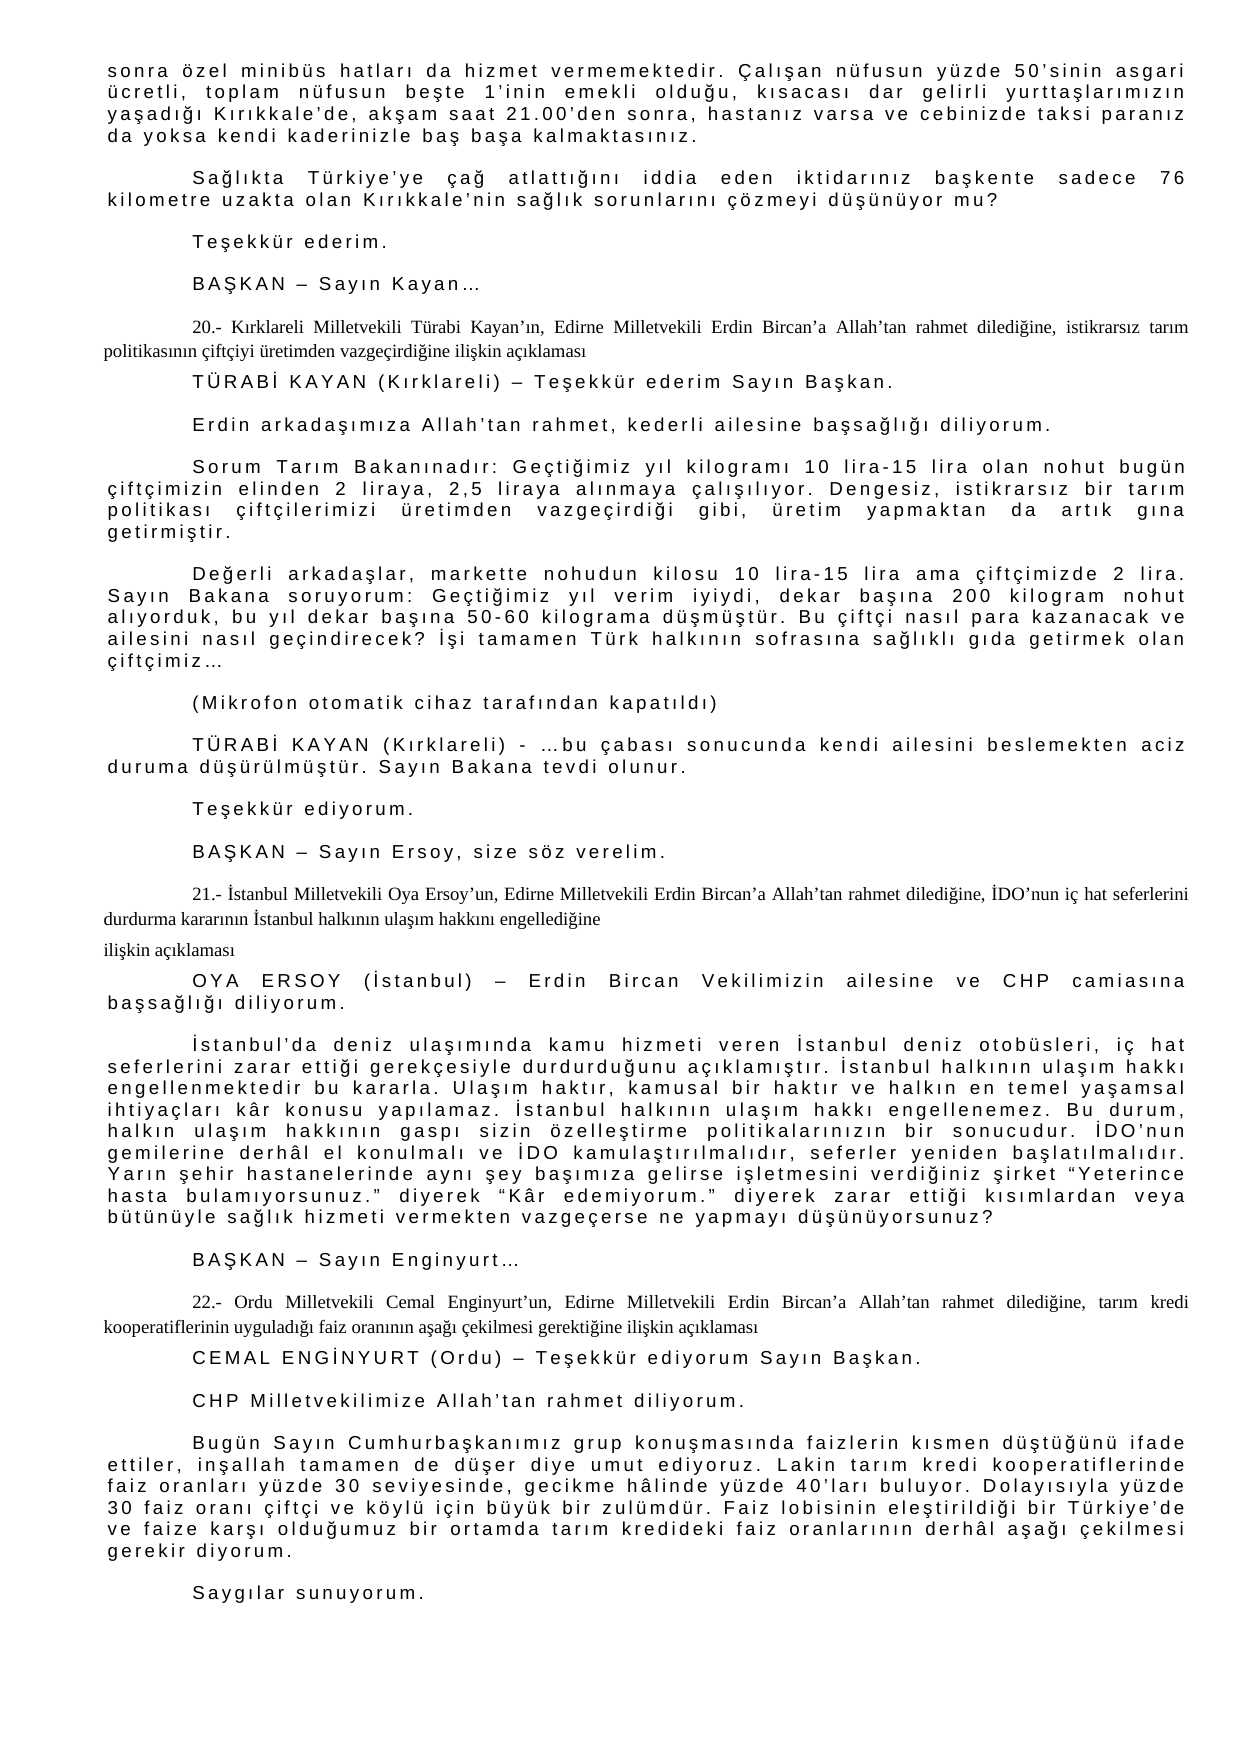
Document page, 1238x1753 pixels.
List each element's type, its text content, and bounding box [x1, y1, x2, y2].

text Sağlıkta Türkiye’ye çağ atlattığını iddia eden iktidarınız başkente sadece 76 kilometre uzakta olan Kırıkkale’nin sağlık sorunlarını çözmeyi düşünüyor mu? [107, 167, 1186, 210]
text TÜRABİ KAYAN (Kırklareli) – Teşekkür ederim Sayın Başkan. [107, 371, 1186, 393]
text Teşekkür ediyorum. [107, 798, 1186, 820]
text BAŞKAN – Sayın Enginyurt… [107, 1249, 1186, 1270]
text Erdin arkadaşımıza Allah’tan rahmet, kederli ailesine başsağlığı diliyorum. [107, 414, 1186, 435]
text CHP Milletvekilimize Allah’tan rahmet diliyorum. [107, 1389, 1186, 1411]
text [107, 60, 1186, 146]
text Saygılar sunuyorum. [107, 1582, 1186, 1603]
text 22.- Ordu Milletvekili Cemal Enginyurt’un, Edirne Milletvekili Erdin Bircan’a Allah’tan rahmet dilediğine, tarım kredi kooperatiflerinin uyguladığı faiz oranının aşağı çekilmesi gerektiğine ilişkin açıklaması [103, 1291, 1190, 1337]
text Değerli arkadaşlar, markette nohudun kilosu 10 lira-15 lira ama çiftçimizde 2 lira. Sayın Bakana soruyorum: Geçtiğimiz yıl verim iyiydi, dekar başına 200 kilogram nohut alıyorduk, bu yıl dekar başına 50-60 kilograma düşmüştür. Bu çiftçi nasıl para kazanacak ve ailesini nasıl geçindirecek? İşi tamamen Türk halkının sofrasına sağlıklı gıda getirmek olan çiftçimiz… [107, 563, 1186, 671]
text Teşekkür ederim. [107, 231, 1186, 252]
text Bugün Sayın Cumhurbaşkanımız grup konuşmasında faizlerin kısmen düştüğünü ifade ettiler, inşallah tamamen de düşer diye umut ediyoruz. Lakin tarım kredi kooperatiflerinde faiz oranları yüzde 30 seviyesinde, gecikme hâlinde yüzde 40’ları buluyor. Dolayısıyla yüzde 30 faiz oranı çiftçi ve köylü için büyük bir zulümdür. Faiz lobisinin eleştirildiği bir Türkiye’de ve faize karşı olduğumuz bir ortamda tarım kredideki faiz oranlarının derhâl aşağı çekilmesi gerekir diyorum. [107, 1432, 1186, 1561]
text BAŞKAN – Sayın Ersoy, size söz verelim. [107, 841, 1186, 862]
text CEMAL ENGİNYURT (Ordu) – Teşekkür ediyorum Sayın Başkan. [107, 1347, 1186, 1368]
text (Mikrofon otomatik cihaz tarafından kapatıldı) [107, 692, 1186, 713]
text 20.- Kırklareli Milletvekili Türabi Kayan’ın, Edirne Milletvekili Erdin Bircan’a Allah’tan rahmet dilediğine, istikrarsız tarım politikasının çiftçiyi üretimden vazgeçirdiğine ilişkin açıklaması [103, 316, 1190, 362]
text ilişkin açıklaması [103, 939, 1190, 960]
text Sorum Tarım Bakanınadır: Geçtiğimiz yıl kilogramı 10 lira-15 lira olan nohut bugün çiftçimizin elinden 2 liraya, 2,5 liraya alınmaya çalışılıyor. Dengesiz, istikrarsız bir tarım politikası çiftçilerimizi üretimden vazgeçirdiği gibi, üretim yapmaktan da artık gına getirmiştir. [107, 456, 1186, 542]
text BAŞKAN – Sayın Kayan… [107, 273, 1186, 295]
text TÜRABİ KAYAN (Kırklareli) - …bu çabası sonucunda kendi ailesini beslemekten aciz duruma düşürülmüştür. Sayın Bakana tevdi olunur. [107, 734, 1186, 777]
text OYA ERSOY (İstanbul) – Erdin Bircan Vekilimizin ailesine ve CHP camiasına başsağlığı diliyorum. [107, 970, 1186, 1013]
text İstanbul’da deniz ulaşımında kamu hizmeti veren İstanbul deniz otobüsleri, iç hat seferlerini zarar ettiği gerekçesiyle durdurduğunu açıklamıştır. İstanbul halkının ulaşım hakkı engellenmektedir bu kararla. Ulaşım haktır, kamusal bir haktır ve halkın en temel yaşamsal ihtiyaçları kâr konusu yapılamaz. İstanbul halkının ulaşım hakkı engellenemez. Bu durum, halkın ulaşım hakkının gaspı sizin özelleştirme politikalarınızın bir sonucudur. İDO’nun gemilerine derhâl el konulmalı ve İDO kamulaştırılmalıdır, seferler yeniden başlatılmalıdır. Yarın şehir hastanelerinde aynı şey başımıza gelirse işletmesini verdiğiniz şirket “Yeterince hasta bulamıyorsunuz.” diyerek “Kâr edemiyorum.” diyerek zarar ettiği kısımlardan veya bütünüyle sağlık hizmeti vermekten vazgeçerse ne yapmayı düşünüyorsunuz? [107, 1034, 1186, 1228]
text 21.- İstanbul Milletvekili Oya Ersoy’un, Edirne Milletvekili Erdin Bircan’a Allah’tan rahmet dilediğine, İDO’nun iç hat seferlerini durdurma kararının İstanbul halkının ulaşım hakkını engellediğine [103, 883, 1190, 929]
